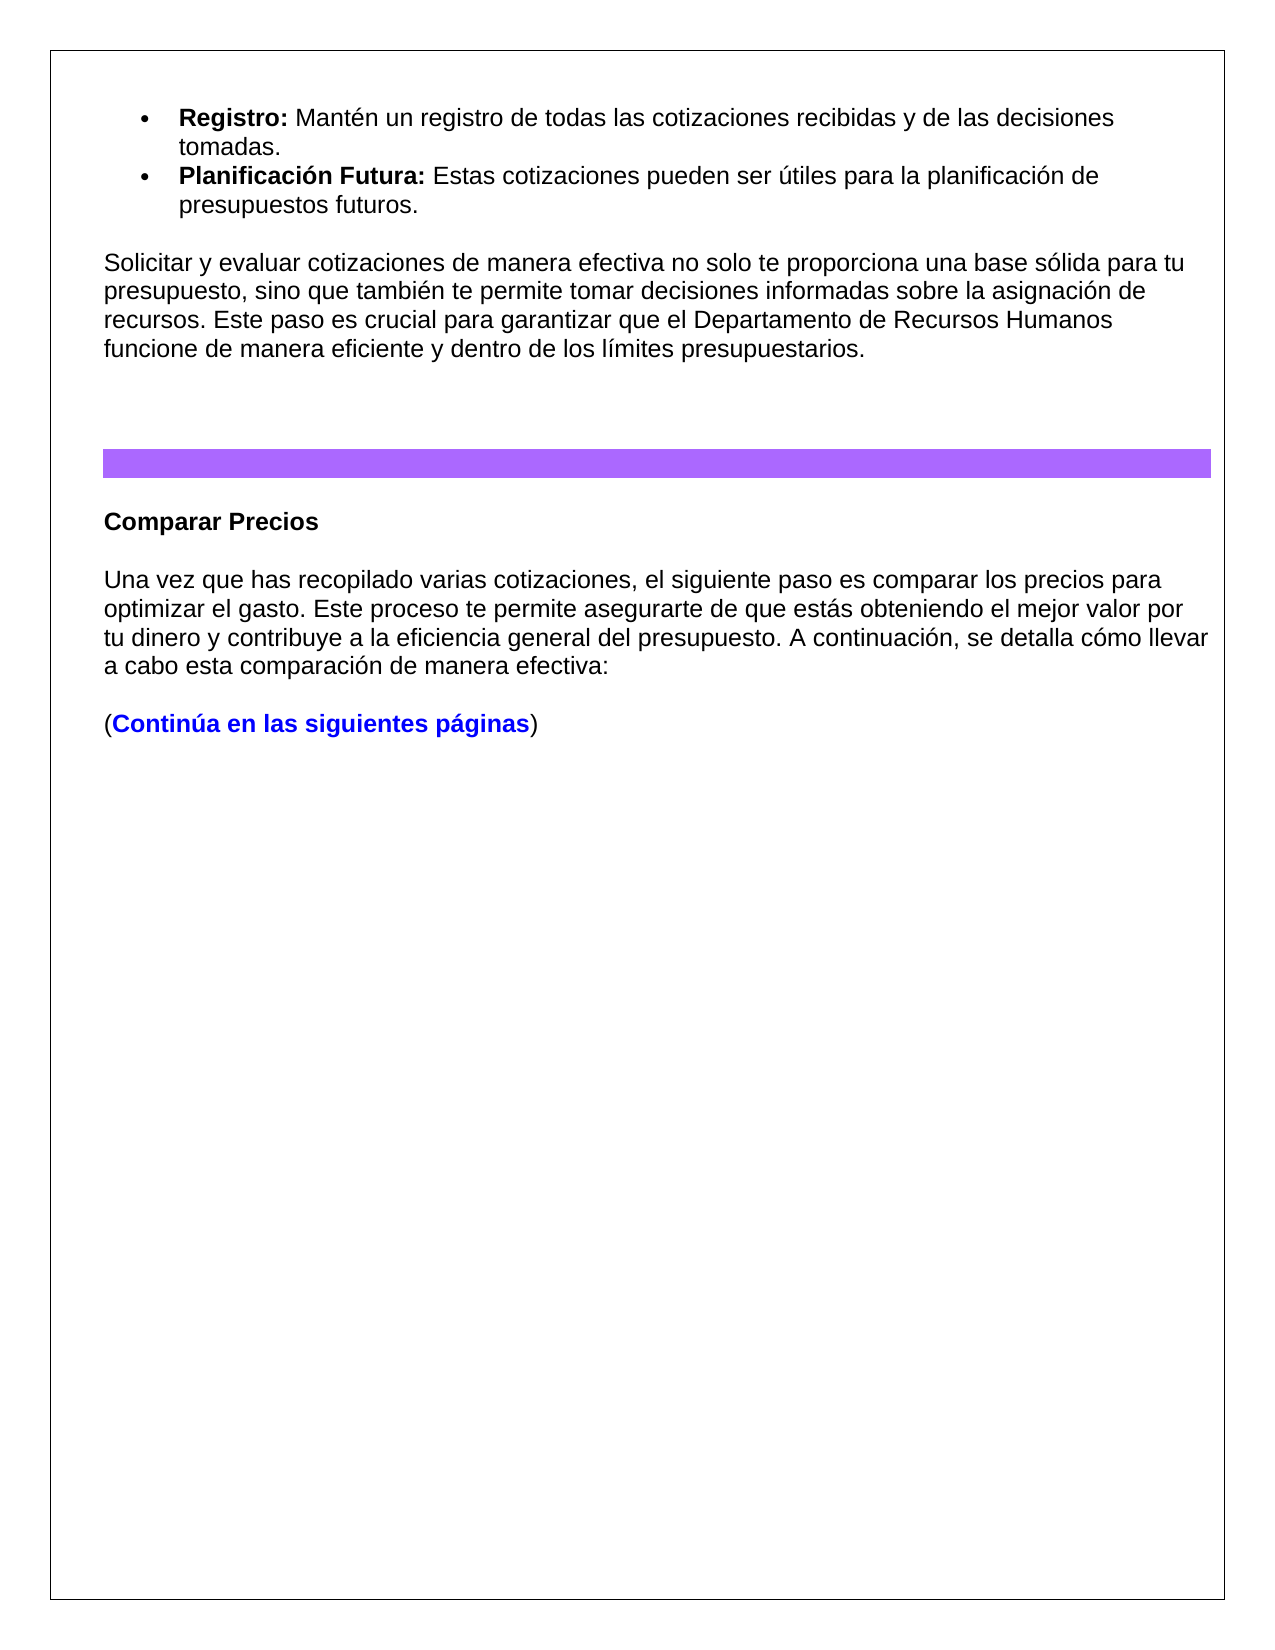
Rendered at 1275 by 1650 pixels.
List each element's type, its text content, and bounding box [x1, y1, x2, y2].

list Registro: Mantén un registro de todas las cotizaciones recibidas y de las decisiones tomadas. [141, 103, 1211, 161]
text Comparar Precios [103, 507, 1211, 536]
text Una vez que has recopilado varias cotizaciones, el siguiente paso es comparar los precios para optimizar el gasto. Este proceso te permite asegurarte de que estás obteniendo el mejor valor por tu dinero y contribuye a la eficiencia general del presupuesto. A continuación, se detalla cómo llevar a cabo esta comparación de manera efectiva: (Continúa en las siguientes páginas) [103, 565, 1211, 738]
text Solicitar y evaluar cotizaciones de manera efectiva no solo te proporciona una base sólida para tu presupuesto, sino que también te permite tomar decisiones informadas sobre la asignación de recursos. Este paso es crucial para garantizar que el Departamento de Recursos Humanos funcione de manera eficiente y dentro de los límites presupuestarios. [103, 248, 1211, 363]
list Planificación Futura: Estas cotizaciones pueden ser útiles para la planificación de presupuestos futuros. [141, 161, 1211, 218]
